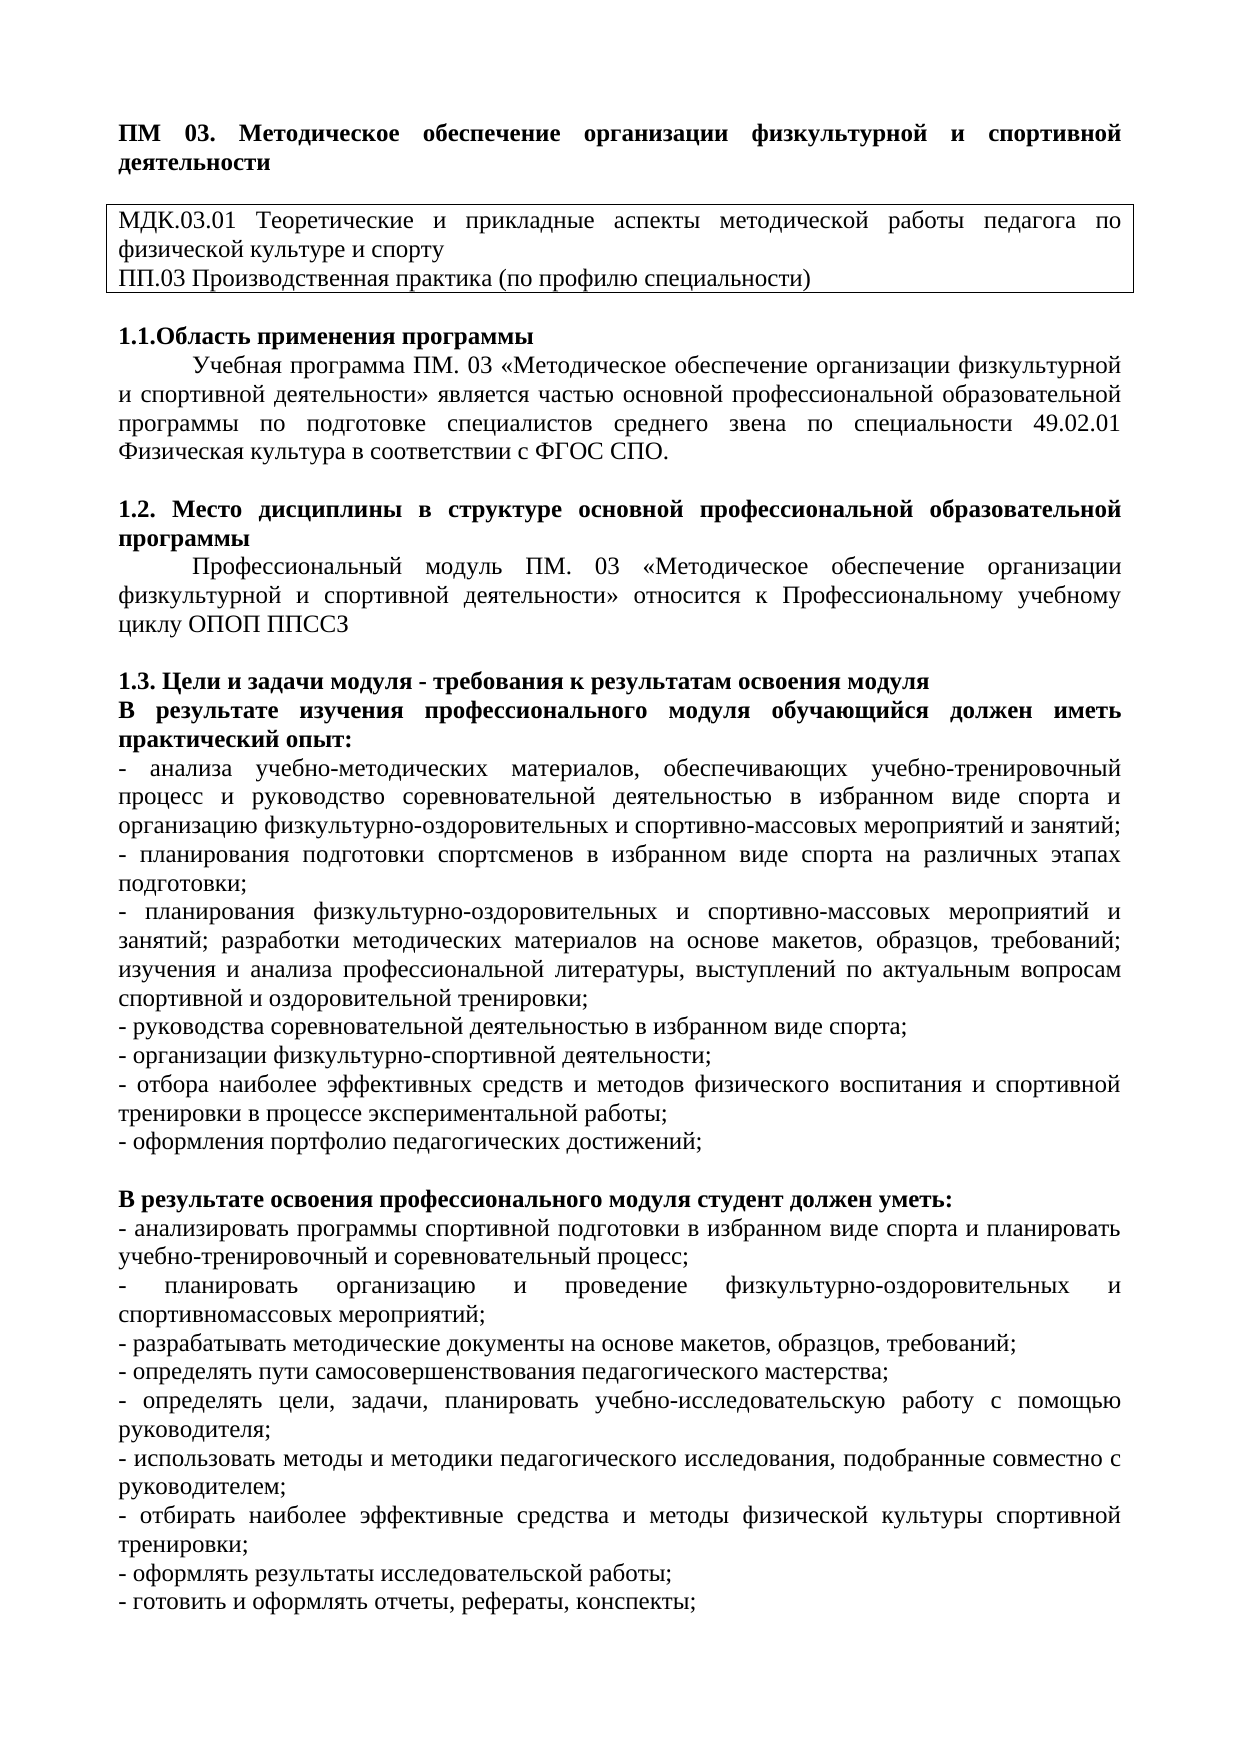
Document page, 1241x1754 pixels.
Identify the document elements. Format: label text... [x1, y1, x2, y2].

text В результате освоения профессионального модуля студент должен уметь: [118, 1184, 1122, 1213]
text В результате изучения профессионального модуля обучающийся должен иметь практический опыт: [118, 695, 1122, 753]
text - оформления портфолио педагогических достижений; [118, 1126, 1122, 1155]
text Профессиональный модуль ПМ. 03 «Методическое обеспечение организации физкультурной и спортивной деятельности» относится к Профессиональному учебному циклу ОПОП ППССЗ [118, 551, 1122, 638]
text 1.1.Область применения программы [118, 321, 1122, 350]
text - организации физкультурно-спортивной деятельности; [118, 1040, 1122, 1069]
text - планировать организацию и проведение физкультурно-оздоровительных и спортивномассовых мероприятий; [118, 1270, 1122, 1328]
text - отбирать наиболее эффективные средства и методы физической культуры спортивной тренировки; [118, 1500, 1122, 1558]
text - использовать методы и методики педагогического исследования, подобранные совместно с руководителем; [118, 1443, 1122, 1500]
text - анализировать программы спортивной подготовки в избранном виде спорта и планировать учебно-тренировочный и соревновательный процесс; [118, 1213, 1122, 1270]
text - определять пути самосовершенствования педагогического мастерства; [118, 1356, 1122, 1385]
text Учебная программа ПМ. 03 «Методическое обеспечение организации физкультурной и спортивной деятельности» является частью основной профессиональной образовательной программы по подготовке специалистов среднего звена по специальности 49.02.01 Физическая культура в соответствии с ФГОС СПО. [118, 350, 1122, 465]
text - планирования физкультурно-оздоровительных и спортивно-массовых мероприятий и занятий; разработки методических материалов на основе макетов, образцов, требований; изучения и анализа профессиональной литературы, выступлений по актуальным вопросам спортивной и оздоровительной тренировки; [118, 896, 1122, 1011]
text ПМ 03. Методическое обеспечение организации физкультурной и спортивной деятельности [118, 118, 1122, 176]
text - оформлять результаты исследовательской работы; [118, 1558, 1122, 1586]
text - отбора наиболее эффективных средств и методов физического воспитания и спортивной тренировки в процессе экспериментальной работы; [118, 1069, 1122, 1126]
text - разрабатывать методические документы на основе макетов, образцов, требований; [118, 1328, 1122, 1356]
text - руководства соревновательной деятельностью в избранном виде спорта; [118, 1011, 1122, 1040]
text - анализа учебно-методических материалов, обеспечивающих учебно-тренировочный процесс и руководство соревновательной деятельностью в избранном виде спорта и организацию физкультурно-оздоровительных и спортивно-массовых мероприятий и занятий; - планирования подготовки спортсменов в избранном виде спорта на различных этапах подготовки; [118, 753, 1122, 896]
table_header МДК.03.01 Теоретические и прикладные аспекты методической работы педагога по физической культуре и спорту ПП.03 Производственная практика (по профилю специальности) [107, 205, 1133, 292]
text 1.3. Цели и задачи модуля - требования к результатам освоения модуля [118, 666, 1122, 695]
text - готовить и оформлять отчеты, рефераты, конспекты; [118, 1586, 1122, 1615]
text 1.2. Место дисциплины в структуре основной профессиональной образовательной программы [118, 494, 1122, 551]
text - определять цели, задачи, планировать учебно-исследовательскую работу с помощью руководителя; [118, 1385, 1122, 1443]
